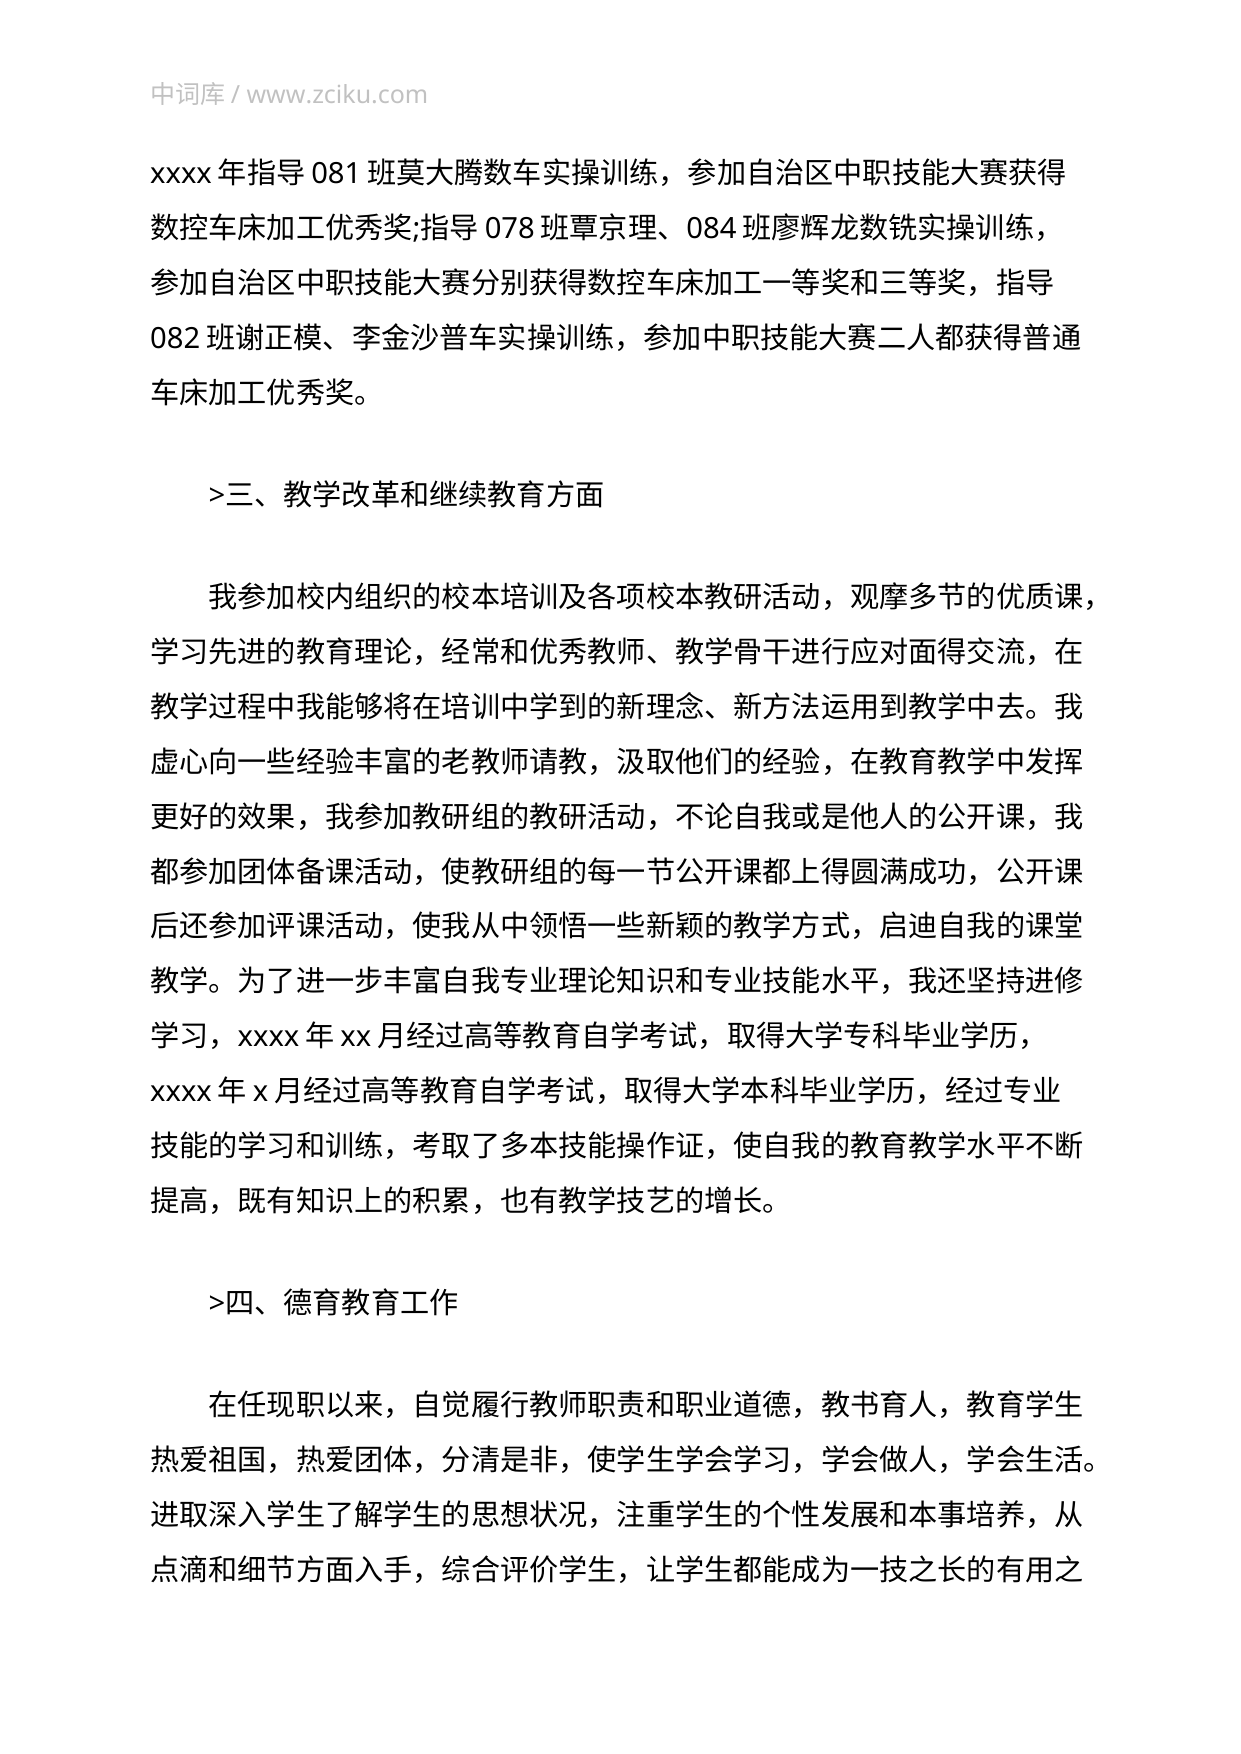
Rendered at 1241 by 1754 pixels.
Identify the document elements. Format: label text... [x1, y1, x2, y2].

text >三、教学改革和继续教育方面 [150, 472, 1090, 514]
text 我参加校内组织的校本培训及各项校本教研活动，观摩多节的优质课，学习先进的教育理论，经常和优秀教师、教学骨干进行应对面得交流，在教学过程中我能够将在培训中学到的新理念、新方法运用到教学中去。我虚心向一些经验丰富的老教师请教，汲取他们的经验，在教育教学中发挥更好的效果，我参加教研组的教研活动，不论自我或是他人的公开课，我都参加团体备课活动，使教研组的每一节公开课都上得圆满成功，公开课后还参加评课活动，使我从中领悟一些新颖的教学方式，启迪自我的课堂教学。为了进一步丰富自我专业理论知识和专业技能水平，我还坚持进修学习，xxxx年xx月经过高等教育自学考试，取得大学专科毕业学历，xxxx年x月经过高等教育自学考试，取得大学本科毕业学历，经过专业技能的学习和训练，考取了多本技能操作证，使自我的教育教学水平不断提高，既有知识上的积累，也有教学技艺的增长。 [150, 574, 1090, 1220]
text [150, 1381, 1090, 1588]
text >四、德育教育工作 [150, 1279, 1090, 1322]
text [150, 150, 1090, 412]
